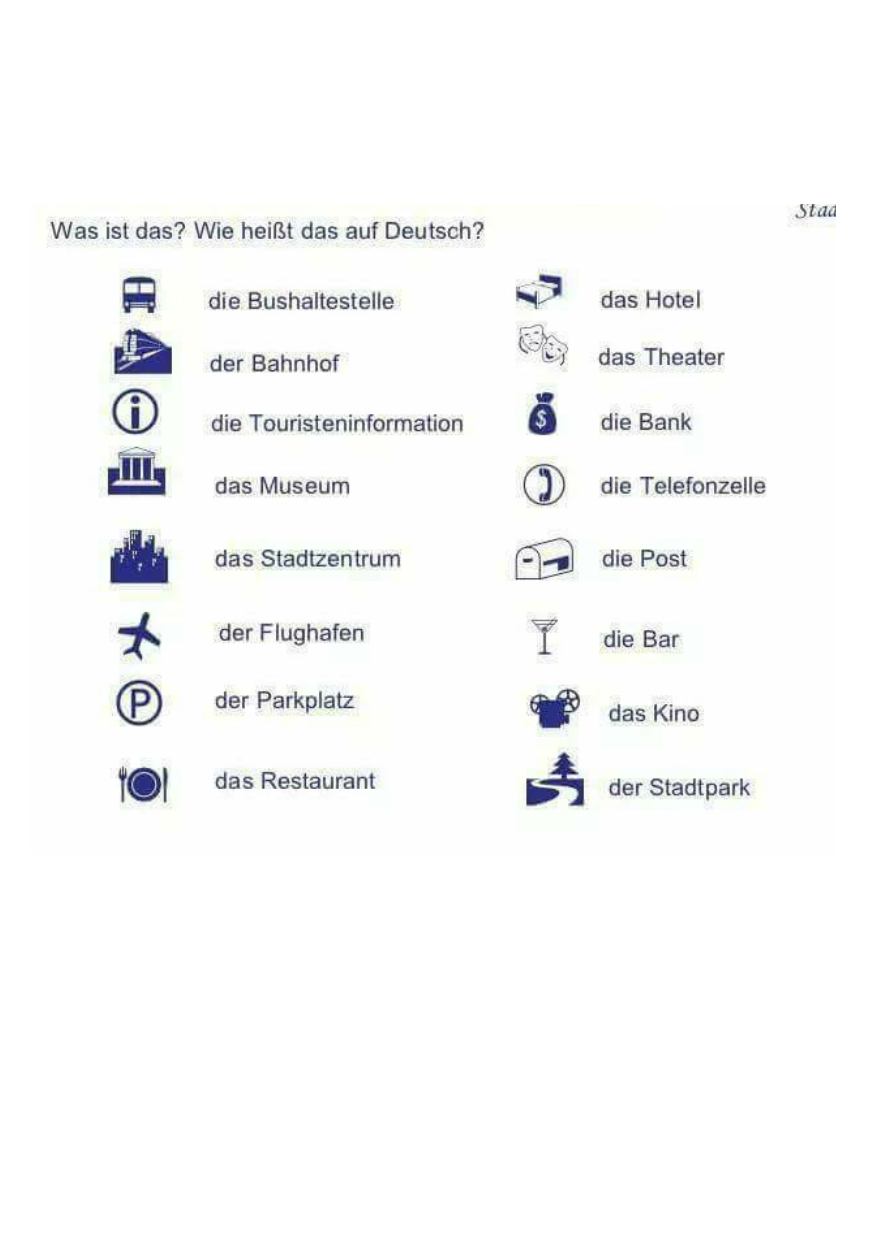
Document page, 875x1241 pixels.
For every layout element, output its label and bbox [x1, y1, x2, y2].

picture [29, 204, 836, 854]
